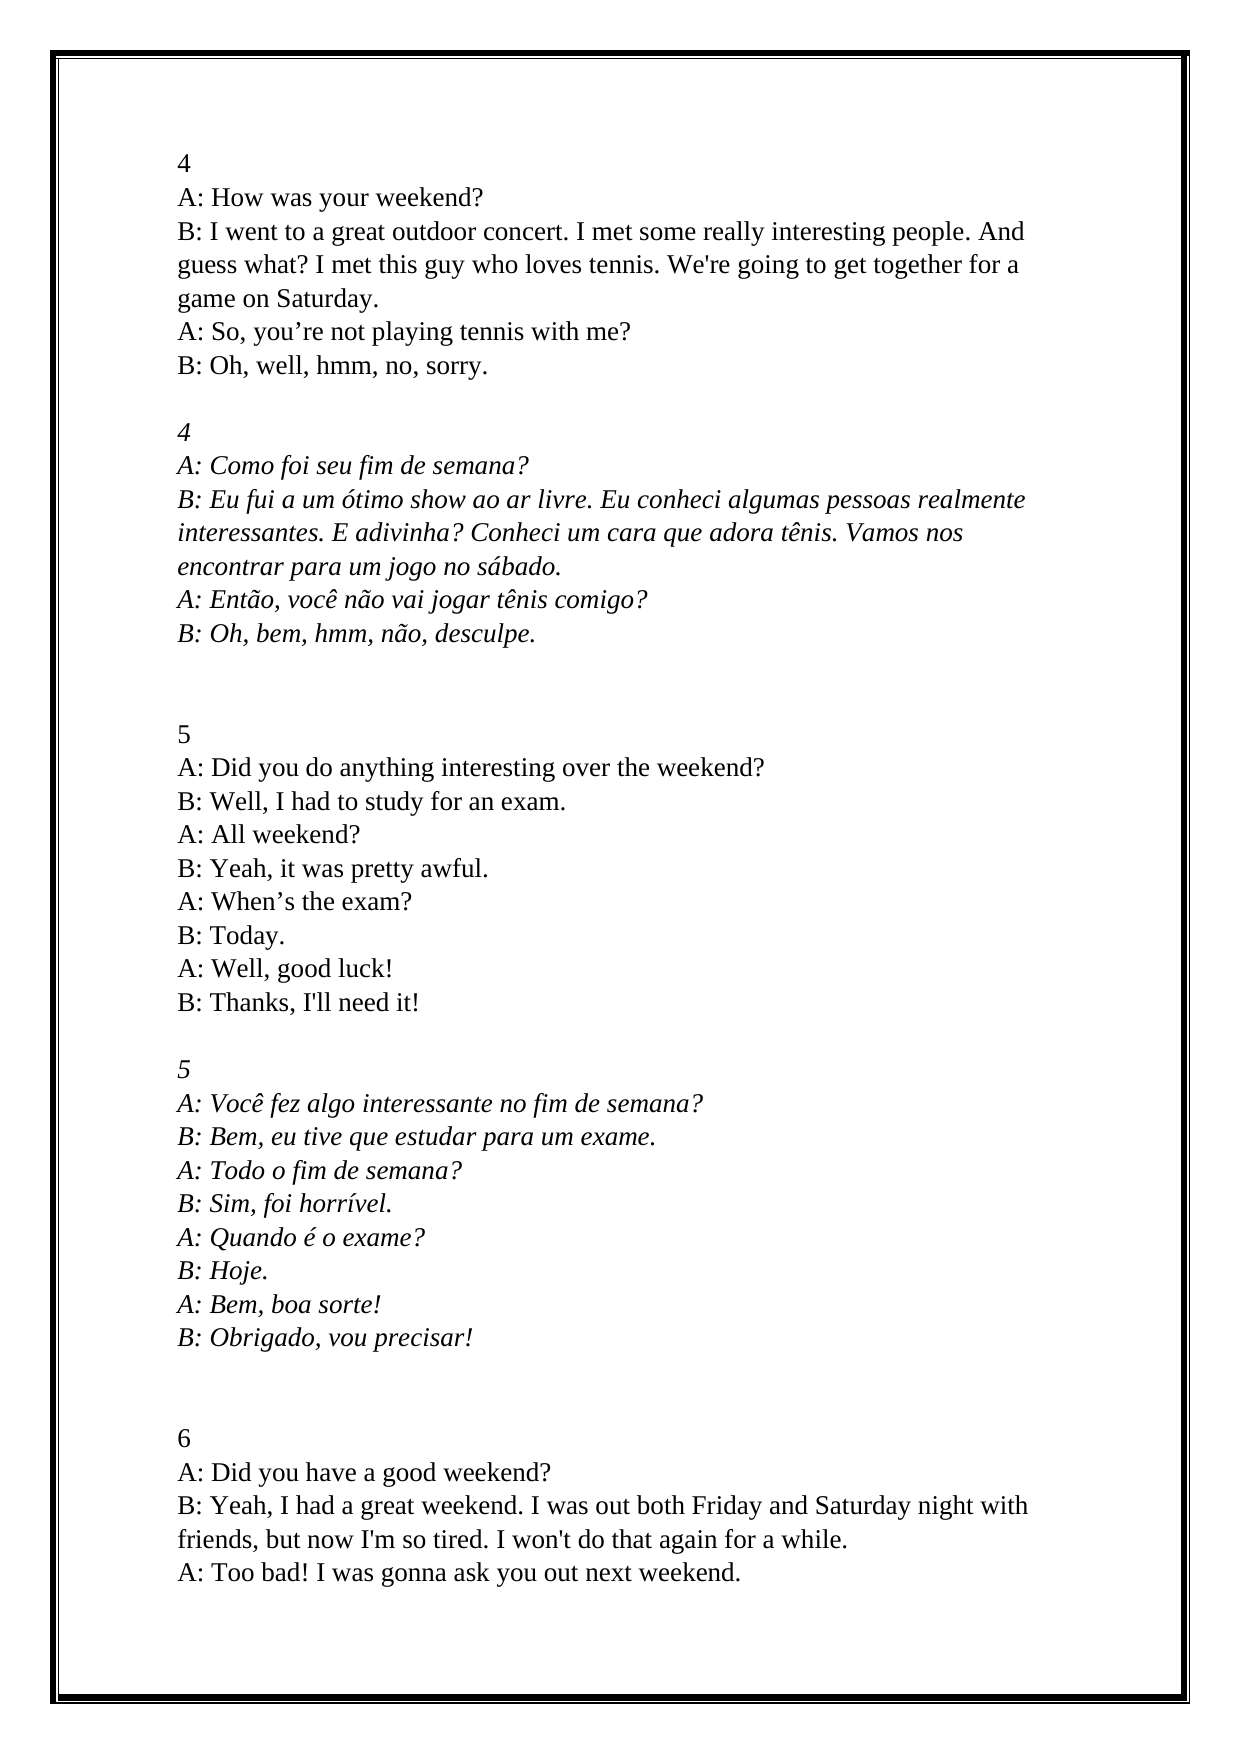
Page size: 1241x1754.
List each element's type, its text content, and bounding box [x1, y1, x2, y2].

text A: Did you do anything interesting over the weekend? [177, 751, 1063, 782]
text B: Bem, eu tive que estudar para um exame. [177, 1120, 1063, 1151]
text B: Hoje. [177, 1254, 1063, 1286]
text A: Então, você não vai jogar tênis comigo? [177, 583, 1063, 615]
text B: Yeah, I had a great weekend. I was out both Friday and Saturday night with friends, but now I'm so tired. I won't do that again for a while. [177, 1489, 1063, 1554]
text A: Bem, boa sorte! [177, 1288, 1063, 1319]
text 4 [177, 147, 1063, 179]
text B: Oh, well, hmm, no, sorry. [177, 349, 1063, 380]
text A: Well, good luck! [177, 952, 1063, 984]
text A: Todo o fim de semana? [177, 1154, 1063, 1185]
text B: Oh, bem, hmm, não, desculpe. [177, 617, 1063, 648]
text B: Obrigado, vou precisar! [177, 1321, 1063, 1353]
text A: When’s the exam? [177, 885, 1063, 917]
text B: Eu fui a um ótimo show ao ar livre. Eu conheci algumas pessoas realmente interessantes. E adivinha? Conheci um cara que adora tênis. Vamos nos encontrar para um jogo no sábado. [177, 483, 1063, 581]
text A: All weekend? [177, 818, 1063, 849]
text 5 [177, 718, 1063, 749]
text B: Today. [177, 919, 1063, 950]
text A: Did you have a good weekend? [177, 1456, 1063, 1487]
text A: Você fez algo interessante no fim de semana? [177, 1087, 1063, 1118]
text A: How was your weekend? [177, 181, 1063, 212]
text A: Como foi seu fim de semana? [177, 449, 1063, 481]
text B: Thanks, I'll need it! [177, 986, 1063, 1017]
text A: So, you’re not playing tennis with me? [177, 315, 1063, 346]
text 5 [177, 1053, 1063, 1084]
text 4 [177, 416, 1063, 447]
text A: Too bad! I was gonna ask you out next weekend. [177, 1556, 1063, 1587]
text B: Sim, foi horrível. [177, 1187, 1063, 1218]
text B: I went to a great outdoor concert. I met some really interesting people. And guess what? I met this guy who loves tennis. We're going to get together for a game on Saturday. [177, 214, 1063, 313]
text B: Yeah, it was pretty awful. [177, 852, 1063, 883]
text B: Well, I had to study for an exam. [177, 785, 1063, 816]
text 6 [177, 1422, 1063, 1453]
text A: Quando é o exame? [177, 1221, 1063, 1252]
